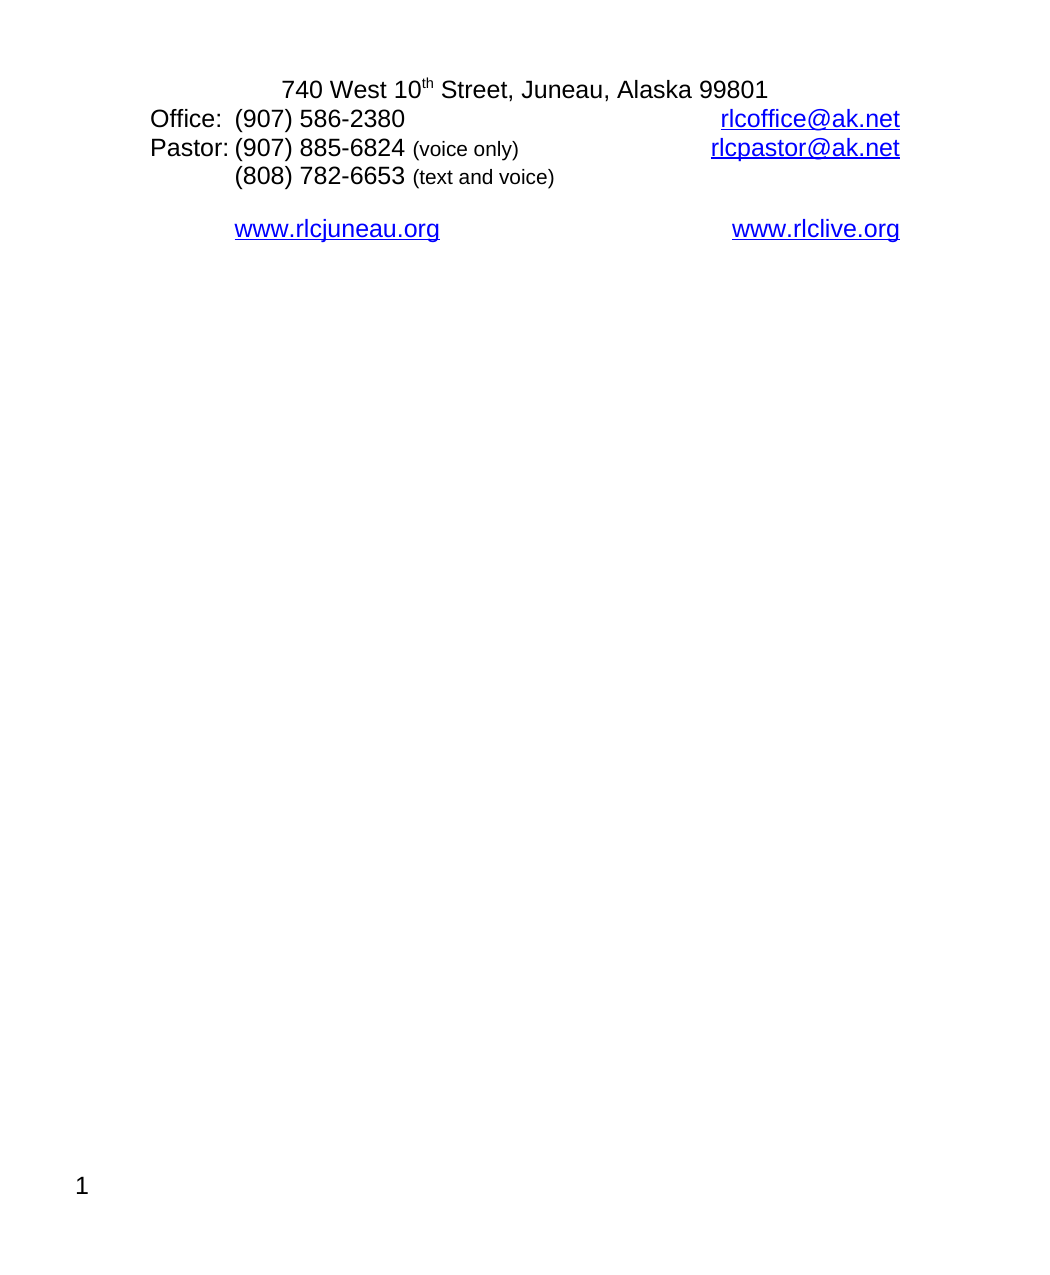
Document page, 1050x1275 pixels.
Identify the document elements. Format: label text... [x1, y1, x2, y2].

text (808) 782-6653 (text and voice) [75, 161, 975, 190]
text www.rlcjuneau.org www.rlclive.org [75, 214, 975, 243]
text Office: (907) 586-2380 rlcoffice@ak.net [75, 104, 975, 132]
text Pastor: (907) 885-6824 (voice only) rlcpastor@ak.net [75, 132, 975, 161]
text 740 West 10th Street, Juneau, Alaska 99801 [75, 75, 975, 104]
